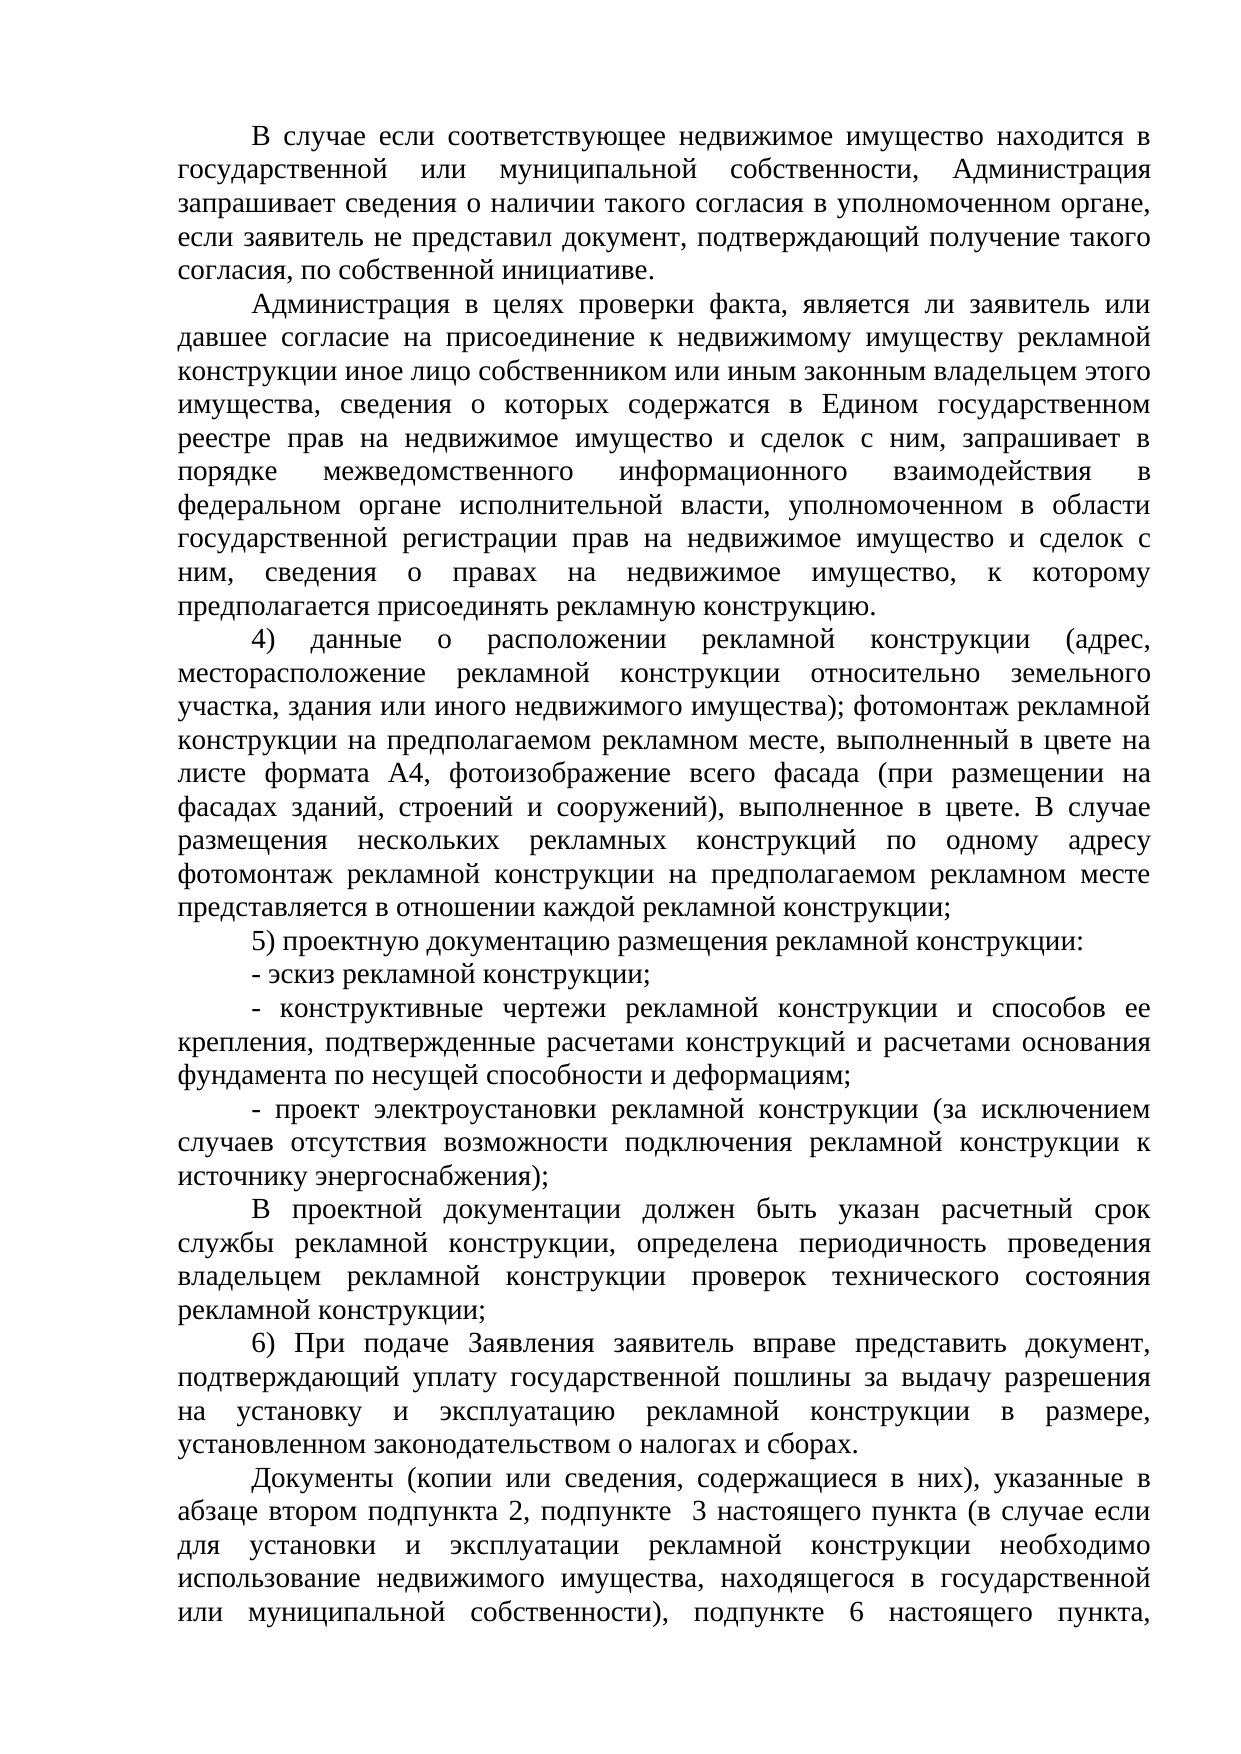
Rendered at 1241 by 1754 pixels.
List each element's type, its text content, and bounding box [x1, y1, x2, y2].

text Администрация в целях проверки факта, является ли заявитель или давшее согласие на присоединение к недвижимому имуществу рекламной конструкции иное лицо собственником или иным законным владельцем этого имущества, сведения о которых содержатся в Едином государственном реестре прав на недвижимое имущество и сделок с ним, запрашивает в порядке межведомственного информационного взаимодействия в федеральном органе исполнительной власти, уполномоченном в области государственной регистрации прав на недвижимое имущество и сделок с ним, сведения о правах на недвижимое имущество, к которому предполагается присоединять рекламную конструкцию. [177, 286, 1152, 621]
text - конструктивные чертежи рекламной конструкции и способов ее крепления, подтвержденные расчетами конструкций и расчетами основания фундамента по несущей способности и деформациям; [177, 990, 1152, 1091]
text 4) данные о расположении рекламной конструкции (адрес, месторасположение рекламной конструкции относительно земельного участка, здания или иного недвижимого имущества); фотомонтаж рекламной конструкции на предполагаемом рекламном месте, выполненный в цвете на листе формата А4, фотоизображение всего фасада (при размещении на фасадах зданий, строений и сооружений), выполненное в цвете. В случае размещения нескольких рекламных конструкций по одному адресу фотомонтаж рекламной конструкции на предполагаемом рекламном месте представляется в отношении каждой рекламной конструкции; [177, 621, 1152, 923]
text 6) При подаче Заявления заявитель вправе представить документ, подтверждающий уплату государственной пошлины за выдачу разрешения на установку и эксплуатацию рекламной конструкции в размере, установленном законодательством о налогах и сборах. [177, 1326, 1152, 1460]
text - проект электроустановки рекламной конструкции (за исключением случаев отсутствия возможности подключения рекламной конструкции к источнику энергоснабжения); [177, 1091, 1152, 1191]
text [177, 1460, 1152, 1627]
text 5) проектную документацию размещения рекламной конструкции: [177, 923, 1152, 957]
text - эскиз рекламной конструкции; [177, 957, 1152, 990]
text В случае если соответствующее недвижимое имущество находится в государственной или муниципальной собственности, Администрация запрашивает сведения о наличии такого согласия в уполномоченном органе, если заявитель не представил документ, подтверждающий получение такого согласия, по собственной инициативе. [177, 118, 1152, 286]
text В проектной документации должен быть указан расчетный срок службы рекламной конструкции, определена периодичность проведения владельцем рекламной конструкции проверок технического состояния рекламной конструкции; [177, 1191, 1152, 1326]
